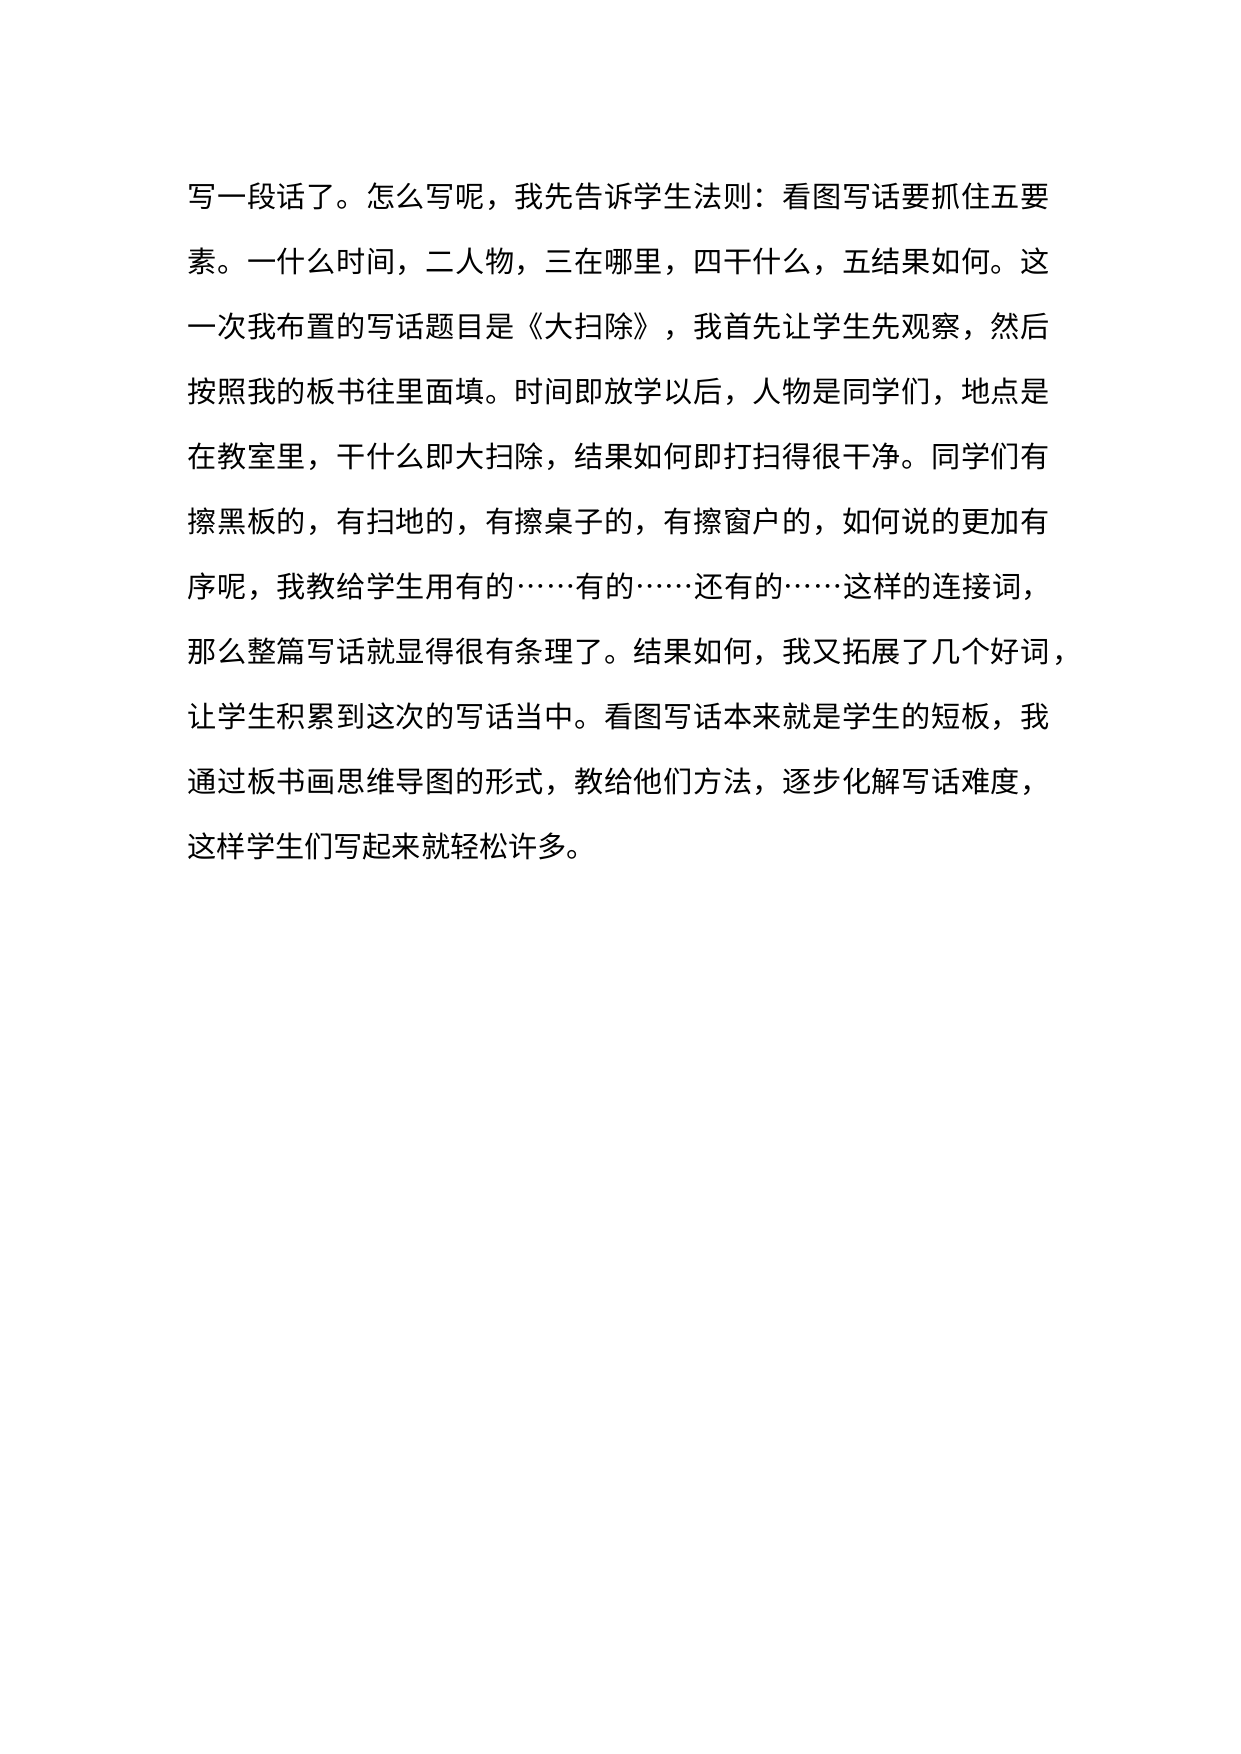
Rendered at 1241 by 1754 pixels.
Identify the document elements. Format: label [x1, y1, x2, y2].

text [187, 162, 1053, 877]
